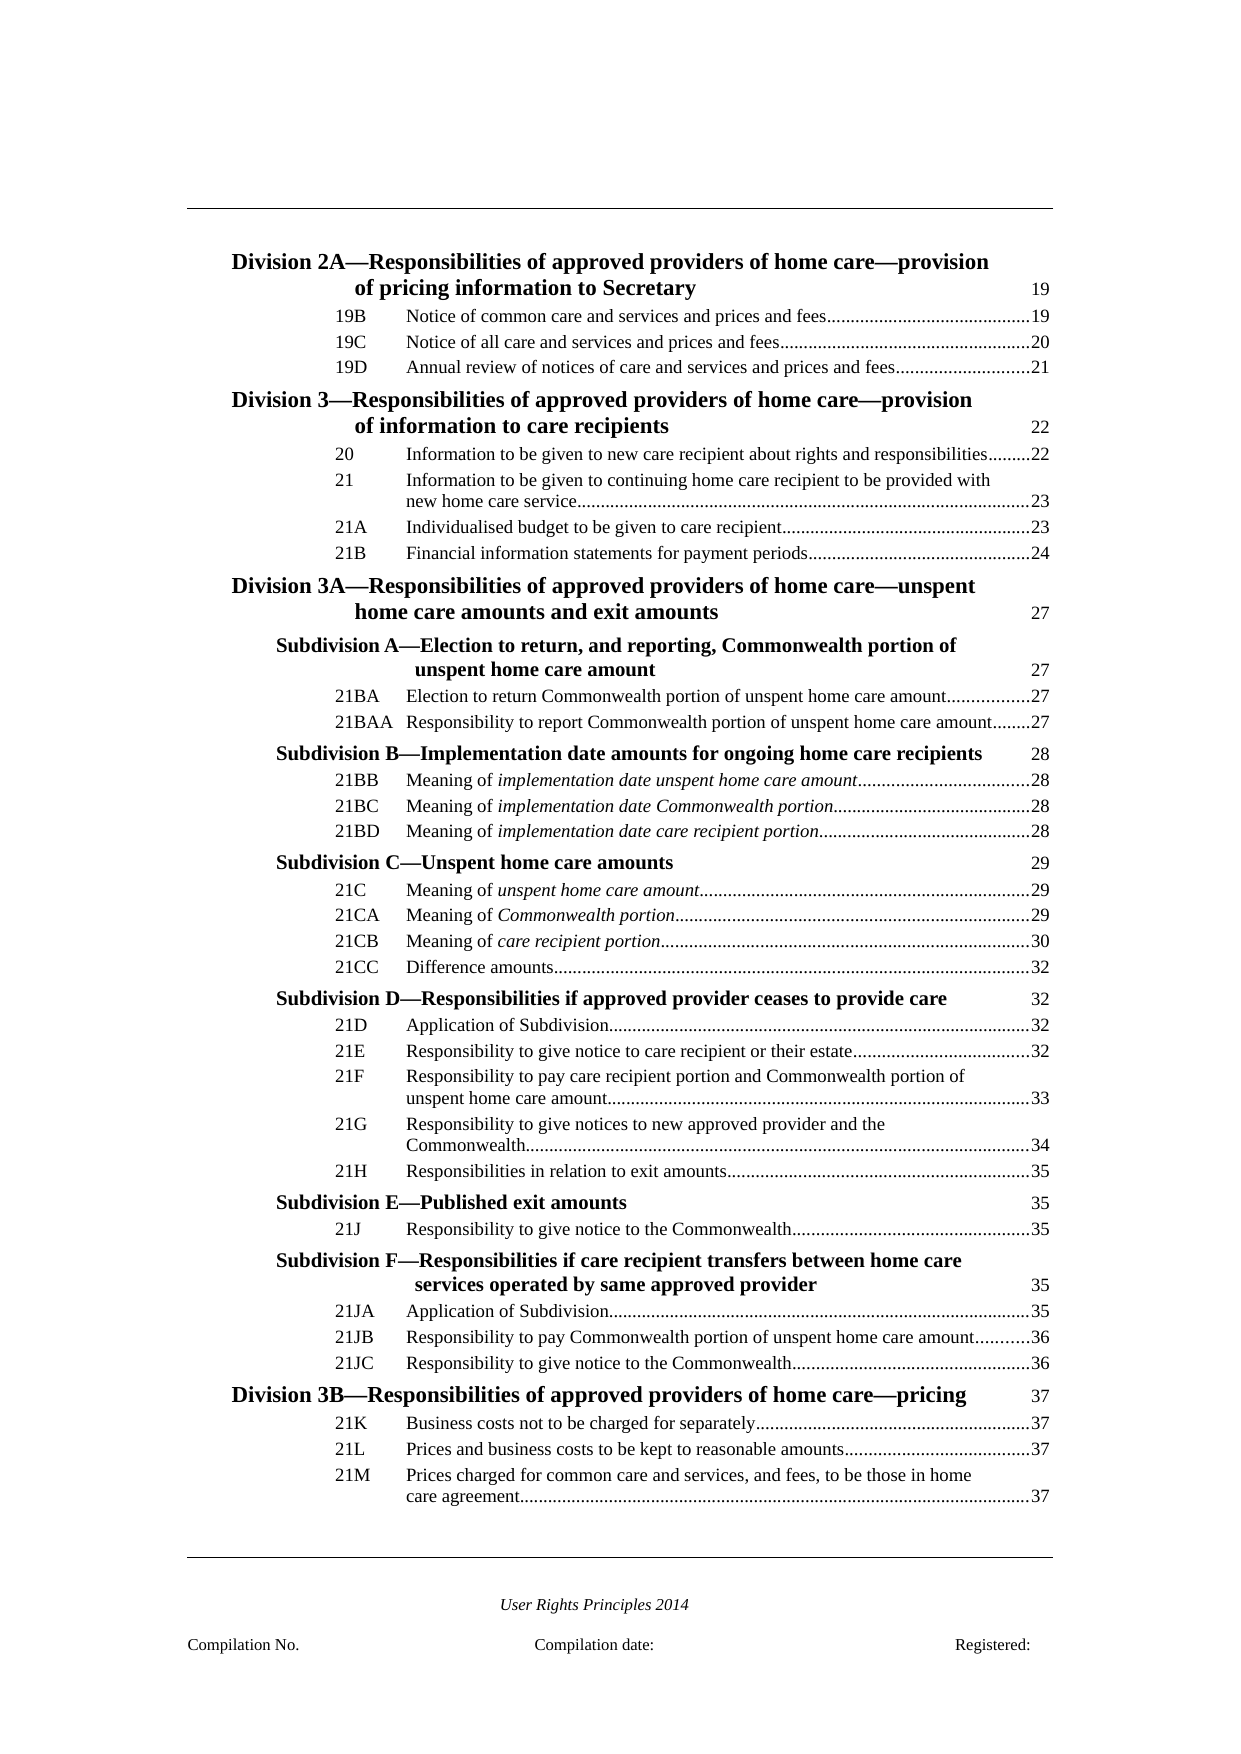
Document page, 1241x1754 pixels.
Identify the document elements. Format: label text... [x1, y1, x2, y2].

text 21BA Election to return Commonwealth portion of unspent home care amount 27 [335, 685, 994, 707]
text 21E Responsibility to give notice to care recipient or their estate 32 [335, 1039, 994, 1061]
text 21L Prices and business costs to be kept to reasonable amounts 37 [335, 1438, 994, 1459]
text Subdivision B—Implementation date amounts for ongoing home care recipients 28 [276, 741, 994, 765]
text 21B Financial information statements for payment periods 24 [335, 542, 994, 563]
text Division 3A—Responsibilities of approved providers of home care—unspent home care amounts and exit amounts 27 [231, 572, 994, 624]
text Subdivision C—Unspent home care amounts 29 [276, 850, 994, 874]
text 21K Business costs not to be charged for separately 37 [335, 1412, 994, 1434]
text 21BB Meaning of implementation date unspent home care amount 28 [335, 769, 994, 791]
text Subdivision F—Responsibilities if care recipient transfers between home care services operated by same approved provider 35 [276, 1248, 994, 1296]
text Division 2A—Responsibilities of approved providers of home care—provision of pricing information to Secretary 19 [231, 248, 994, 301]
text 19D Annual review of notices of care and services and prices and fees 21 [335, 356, 994, 378]
text 21CA Meaning of Commonwealth portion 29 [335, 904, 994, 926]
text 21 Information to be given to continuing home care recipient to be provided with new home care service 23 [335, 469, 994, 512]
text 21JA Application of Subdivision 35 [335, 1300, 994, 1322]
text 21CC Difference amounts 32 [335, 956, 994, 977]
text Division 3—Responsibilities of approved providers of home care—provision of information to care recipients 22 [231, 386, 994, 439]
text 20 Information to be given to new care recipient about rights and responsibilities 22 [335, 443, 994, 465]
text 19C Notice of all care and services and prices and fees 20 [335, 331, 994, 352]
text 21BD Meaning of implementation date care recipient portion 28 [335, 820, 994, 842]
text 21M Prices charged for common care and services, and fees, to be those in home care agreement 37 [335, 1463, 994, 1507]
text Subdivision E—Published exit amounts 35 [276, 1190, 994, 1214]
text Subdivision D—Responsibilities if approved provider ceases to provide care 32 [276, 986, 994, 1010]
text 21A Individualised budget to be given to care recipient 23 [335, 516, 994, 538]
text 21G Responsibility to give notices to new approved provider and the Commonwealth 34 [335, 1113, 994, 1156]
text 21JC Responsibility to give notice to the Commonwealth 36 [335, 1352, 994, 1373]
text 21JB Responsibility to pay Commonwealth portion of unspent home care amount 36 [335, 1326, 994, 1347]
text 21C Meaning of unspent home care amount 29 [335, 878, 994, 900]
text 21J Responsibility to give notice to the Commonwealth 35 [335, 1218, 994, 1239]
text Division 3B—Responsibilities of approved providers of home care—pricing 37 [231, 1382, 994, 1408]
text 19B Notice of common care and services and prices and fees 19 [335, 305, 994, 326]
text 21CB Meaning of care recipient portion 30 [335, 930, 994, 952]
text 21BAA Responsibility to report Commonwealth portion of unspent home care amount 27 [335, 711, 994, 732]
text 21F Responsibility to pay care recipient portion and Commonwealth portion of unspent home care amount 33 [335, 1065, 994, 1108]
text 21H Responsibilities in relation to exit amounts 35 [335, 1160, 994, 1181]
text 21BC Meaning of implementation date Commonwealth portion 28 [335, 795, 994, 816]
text 21D Application of Subdivision 32 [335, 1014, 994, 1035]
text Subdivision A—Election to return, and reporting, Commonwealth portion of unspent home care amount 27 [276, 633, 994, 681]
